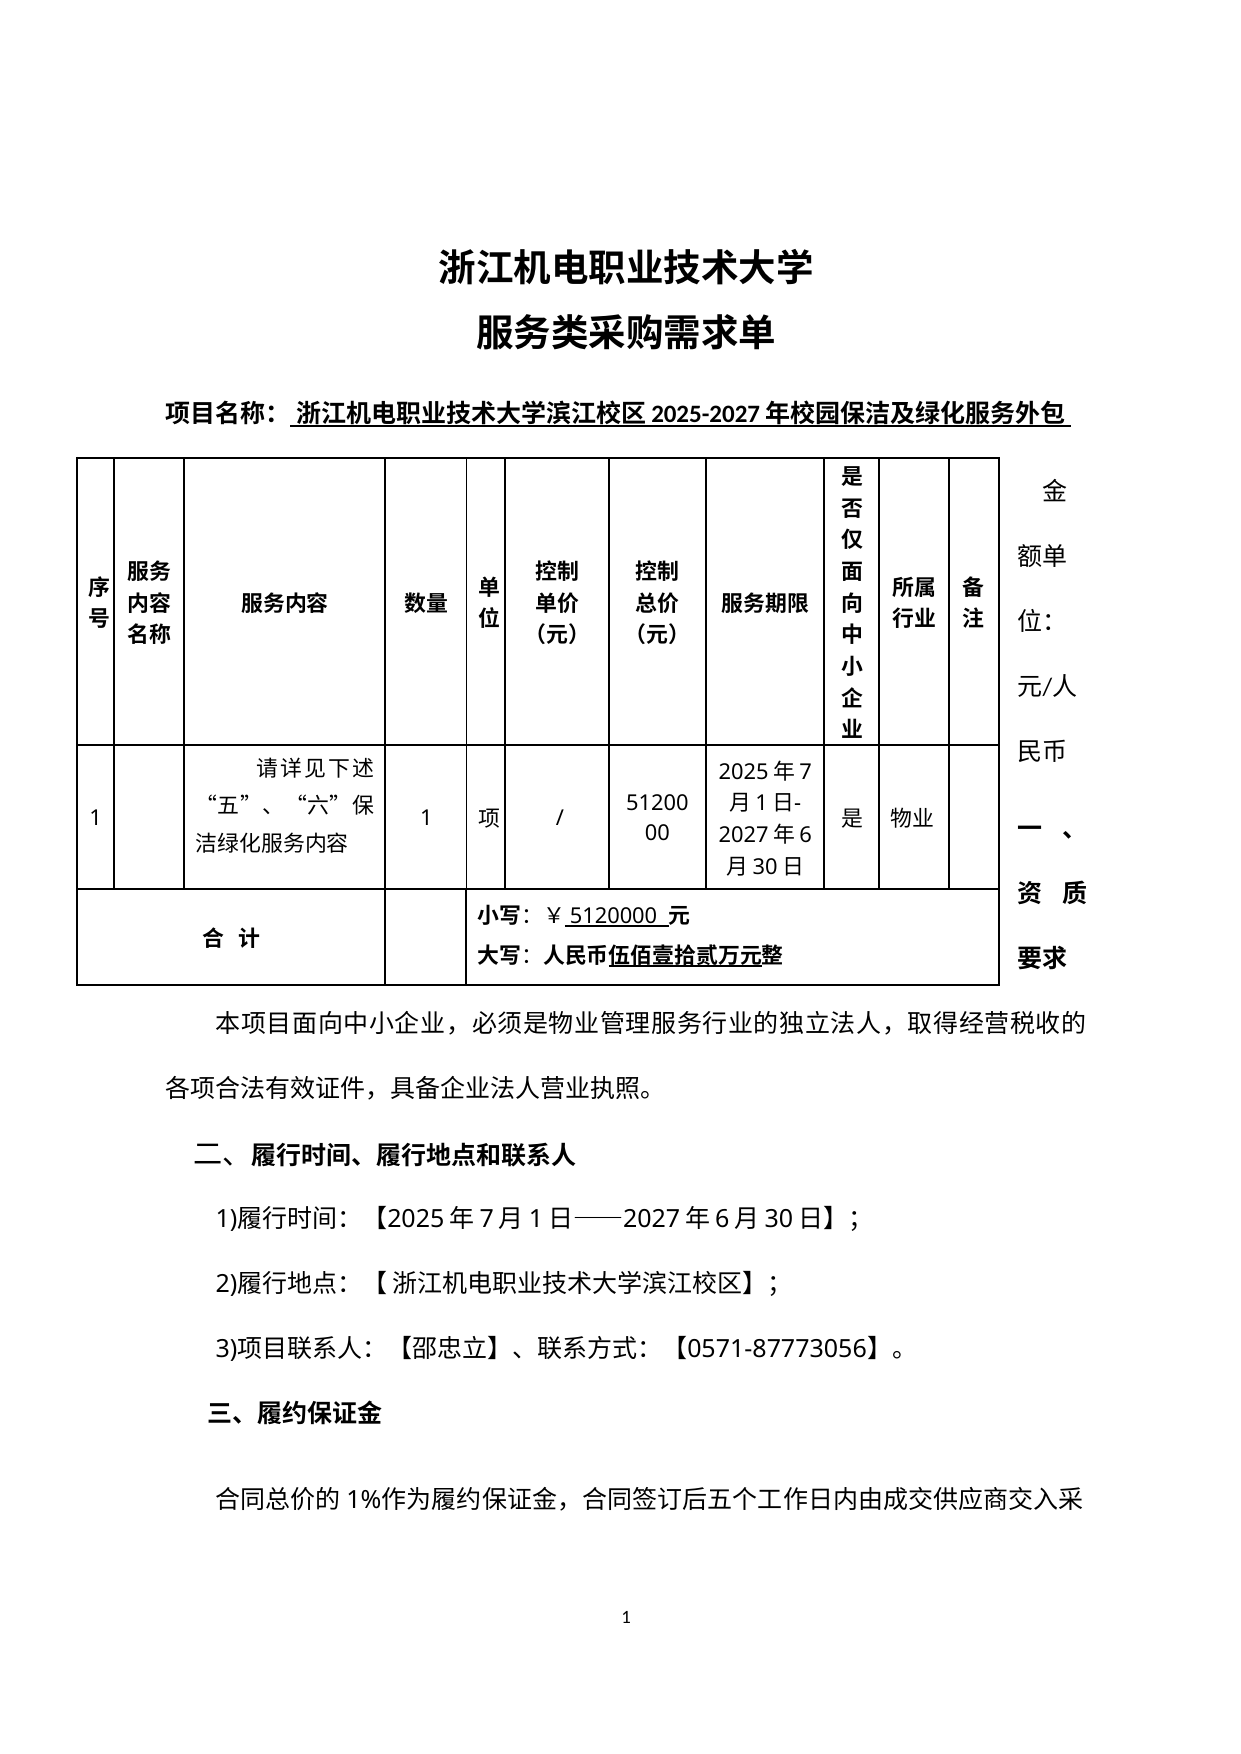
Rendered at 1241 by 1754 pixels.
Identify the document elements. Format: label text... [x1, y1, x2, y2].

table_cell / [506, 746, 608, 888]
subtitle 服务类采购需求单 [165, 298, 1087, 363]
list 3)项目联系人：【邵忠立】、联系方式：【0571-87773056】。 [165, 1314, 1087, 1379]
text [165, 1465, 1087, 1530]
table_cell 物业 [880, 746, 948, 888]
table_header 备注 [950, 459, 998, 744]
table_cell 1 [78, 746, 113, 888]
table_header 控制 总价 （元） [610, 459, 705, 744]
list 一、资质要求 [165, 794, 1087, 989]
table_cell 1 [386, 746, 466, 888]
table_header 是否仅面向中小企业 [825, 459, 878, 744]
list 本项目面向中小企业，必须是物业管理服务行业的独立法人，取得经营税收的各项合法有效证件，具备企业法人营业执照。 [165, 989, 1087, 1119]
table_cell [950, 746, 998, 888]
list 三、履约保证金 [207, 1379, 1087, 1444]
table_cell 5120000 [610, 746, 705, 888]
list 二、履行时间、履行地点和联系人 [165, 1119, 1087, 1184]
table_header 控制 单价 （元） [506, 459, 608, 744]
table_cell 项 [467, 746, 504, 888]
table_header 服务内容 [185, 459, 384, 744]
table_cell 是 [825, 746, 878, 888]
table_cell [115, 746, 183, 888]
table_header 所属行业 [880, 459, 948, 744]
subtitle 浙江机电职业技术大学 [165, 233, 1087, 298]
list 2)履行地点：【 浙江机电职业技术大学滨江校区】； [165, 1249, 1087, 1314]
table_header 服务期限 [707, 459, 823, 744]
table_cell 合 计 [78, 890, 384, 984]
list 1)履行时间：【2025年7月1日——2027年6月30日】； [165, 1184, 1087, 1249]
table_cell [386, 890, 465, 984]
table_header 序号 [78, 459, 113, 744]
text 项目名称： 浙江机电职业技术大学滨江校区2025-2027年校园保洁及绿化服务外包 [165, 379, 1087, 444]
table_header 数量 [386, 459, 466, 744]
table_cell 小写：￥ 5120000 元 大写：人民币伍佰壹拾贰万元整 [467, 890, 998, 984]
text 金额单位：元/人民币 [1000, 457, 1087, 782]
table_header 单位 [467, 459, 504, 744]
table_cell 2025年7月1日-2027年6月30日 [707, 746, 823, 888]
table_header 服务内容名称 [115, 459, 183, 744]
table_cell 请详见下述“五”、“六”保洁绿化服务内容 [185, 746, 384, 888]
